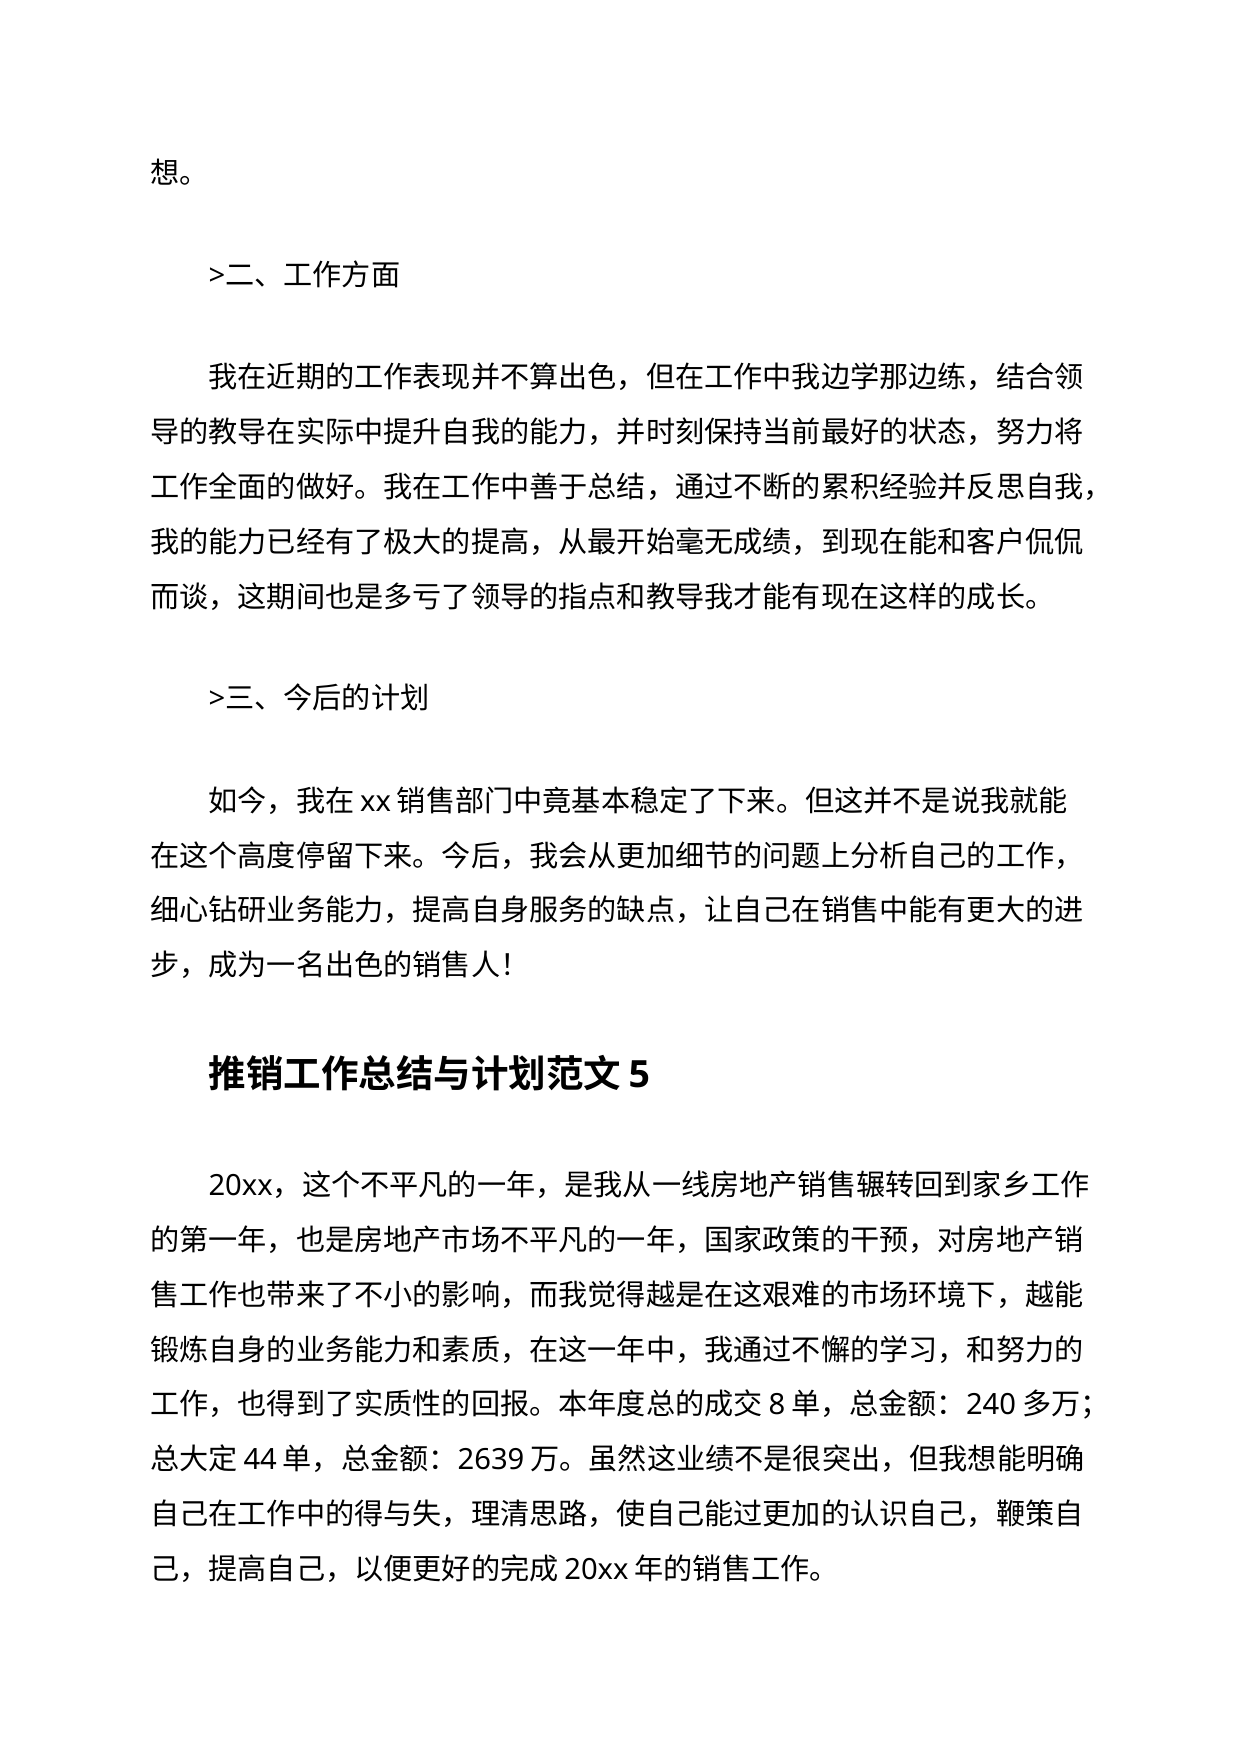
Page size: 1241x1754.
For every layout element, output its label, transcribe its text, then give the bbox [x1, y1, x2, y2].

text 如今，我在xx销售部门中竟基本稳定了下来。但这并不是说我就能在这个高度停留下来。今后，我会从更加细节的问题上分析自己的工作，细心钻研业务能力，提高自身服务的缺点，让自己在销售中能有更大的进步，成为一名出色的销售人！ [150, 777, 1090, 984]
text 我在近期的工作表现并不算出色，但在工作中我边学那边练，结合领导的教导在实际中提升自我的能力，并时刻保持当前最好的状态，努力将工作全面的做好。我在工作中善于总结，通过不断的累积经验并反思自我，我的能力已经有了极大的提高，从最开始毫无成绩，到现在能和客户侃侃而谈，这期间也是多亏了领导的指点和教导我才能有现在这样的成长。 [150, 354, 1090, 616]
text 推销工作总结与计划范文5 [150, 1044, 1090, 1098]
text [150, 150, 1090, 192]
text >三、今后的计划 [150, 675, 1090, 717]
text >二、工作方面 [150, 252, 1090, 294]
text 20xx，这个不平凡的一年，是我从一线房地产销售辗转回到家乡工作的第一年，也是房地产市场不平凡的一年，国家政策的干预，对房地产销售工作也带来了不小的影响，而我觉得越是在这艰难的市场环境下，越能锻炼自身的业务能力和素质，在这一年中，我通过不懈的学习，和努力的工作，也得到了实质性的回报。本年度总的成交8单，总金额：240多万；总大定44单，总金额：2639万。虽然这业绩不是很突出，但我想能明确自己在工作中的得与失，理清思路，使自己能过更加的认识自己，鞭策自己，提高自己，以便更好的完成20xx年的销售工作。 [150, 1161, 1090, 1588]
